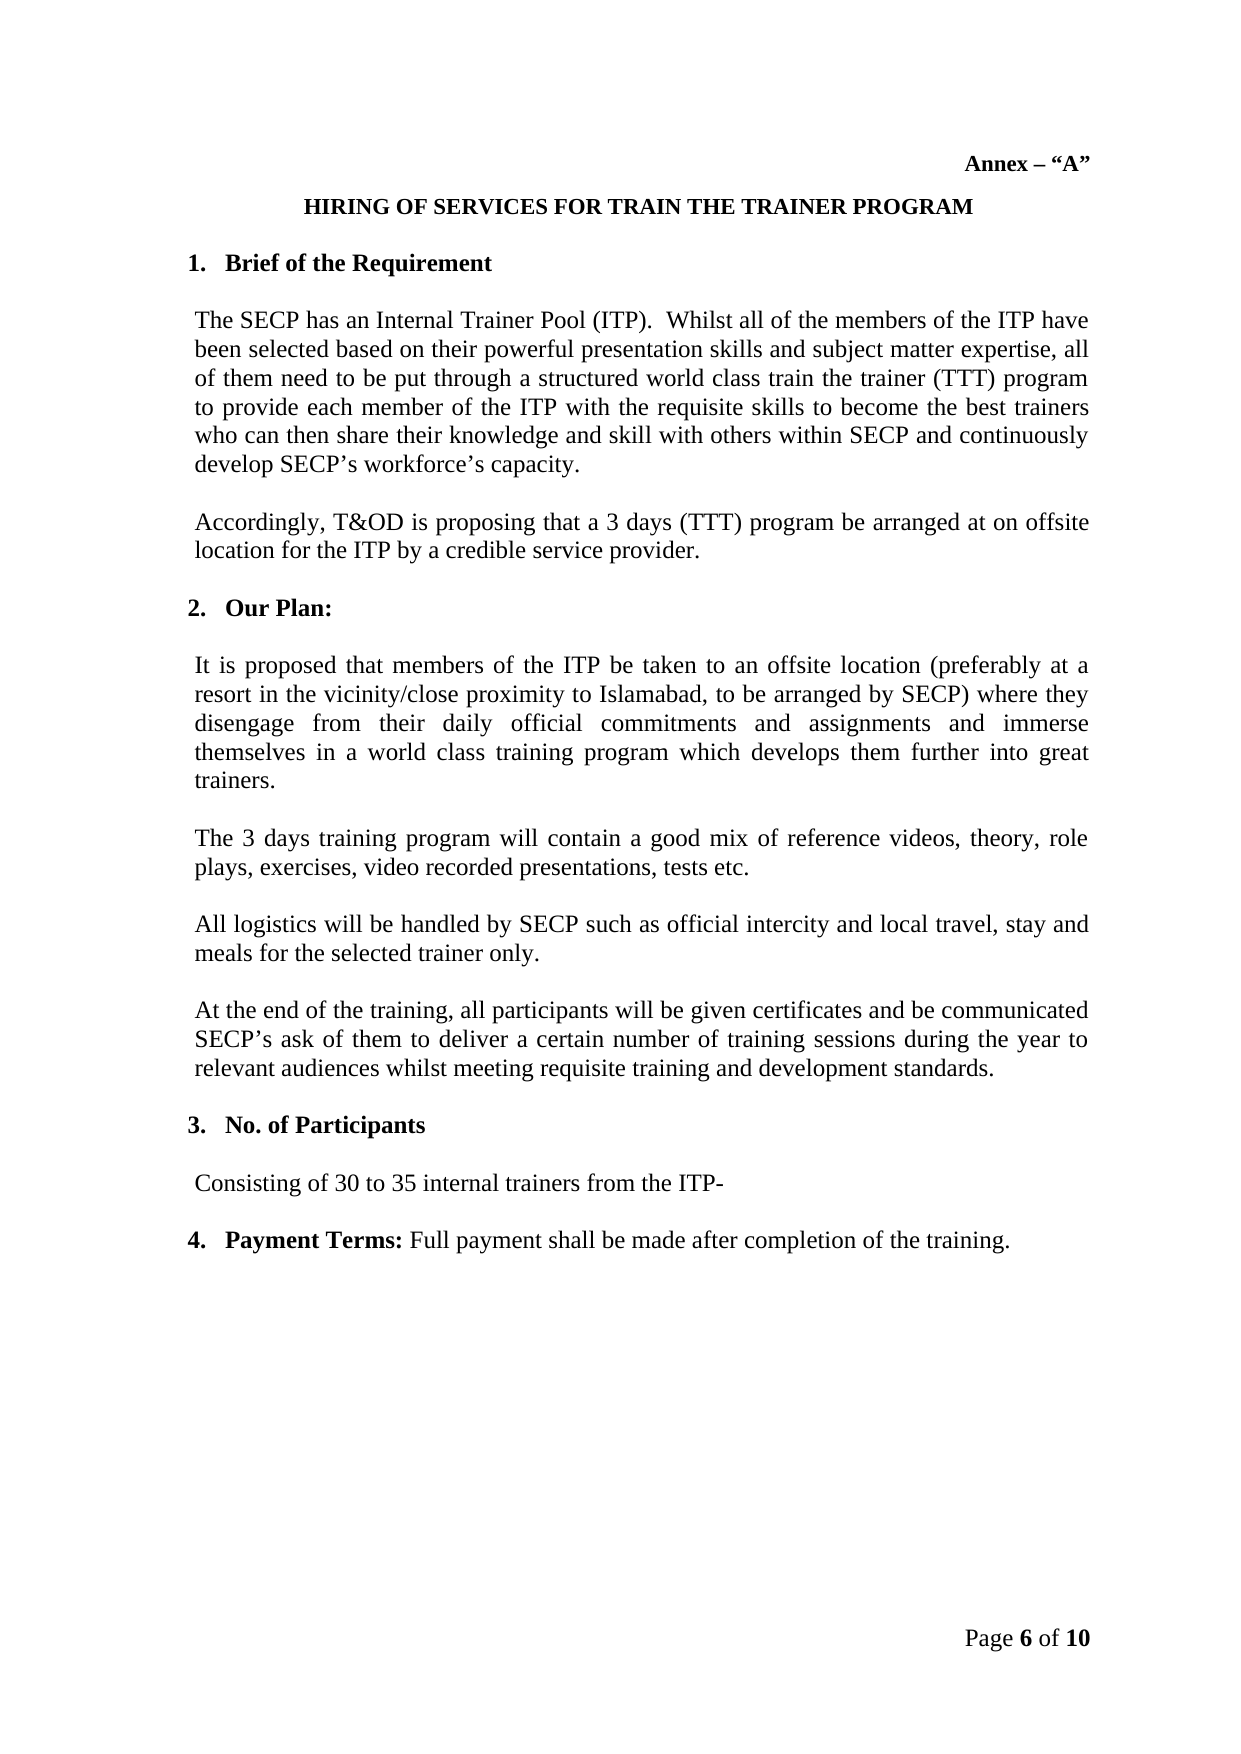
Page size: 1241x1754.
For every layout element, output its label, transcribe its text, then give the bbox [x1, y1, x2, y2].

text Accordingly, T&OD is proposing that a 3 days (TTT) program be arranged at on offsite location for the ITP by a credible service provider. [194, 507, 1090, 564]
text The 3 days training program will contain a good mix of reference videos, theory, role plays, exercises, video recorded presentations, tests etc. [194, 823, 1090, 881]
list No. of Participants [187, 1111, 1090, 1139]
text It is proposed that members of the ITP be taken to an offsite location (preferably at a resort in the vicinity/close proximity to Islamabad, to be arranged by SECP) where they disengage from their daily official commitments and assignments and immerse themselves in a world class training program which develops them further into great trainers. [194, 651, 1090, 794]
list Payment Terms: Full payment shall be made after completion of the training. [187, 1226, 1090, 1254]
text The SECP has an Internal Trainer Pool (ITP). Whilst all of the members of the ITP have been selected based on their powerful presentation skills and subject matter expertise, all of them need to be put through a structured world class train the trainer (TTT) program to provide each member of the ITP with the requisite skills to become the best trainers who can then share their knowledge and skill with others within SECP and continuously develop SECP’s workforce’s capacity. [194, 306, 1090, 478]
text HIRING OF SERVICES FOR TRAIN THE TRAINER PROGRAM [187, 193, 1090, 219]
text All logistics will be handled by SECP such as official intercity and local travel, stay and meals for the selected trainer only. [194, 909, 1090, 967]
text Consisting of 30 to 35 internal trainers from the ITP- [194, 1168, 1090, 1197]
list Our Plan: [187, 593, 1090, 622]
text At the end of the training, all participants will be given certificates and be communicated SECP’s ask of them to deliver a certain number of training sessions during the year to relevant audiences whilst meeting requisite training and development standards. [194, 996, 1090, 1082]
text Annex – “A” [150, 150, 1090, 176]
list Brief of the Requirement [187, 248, 1090, 277]
